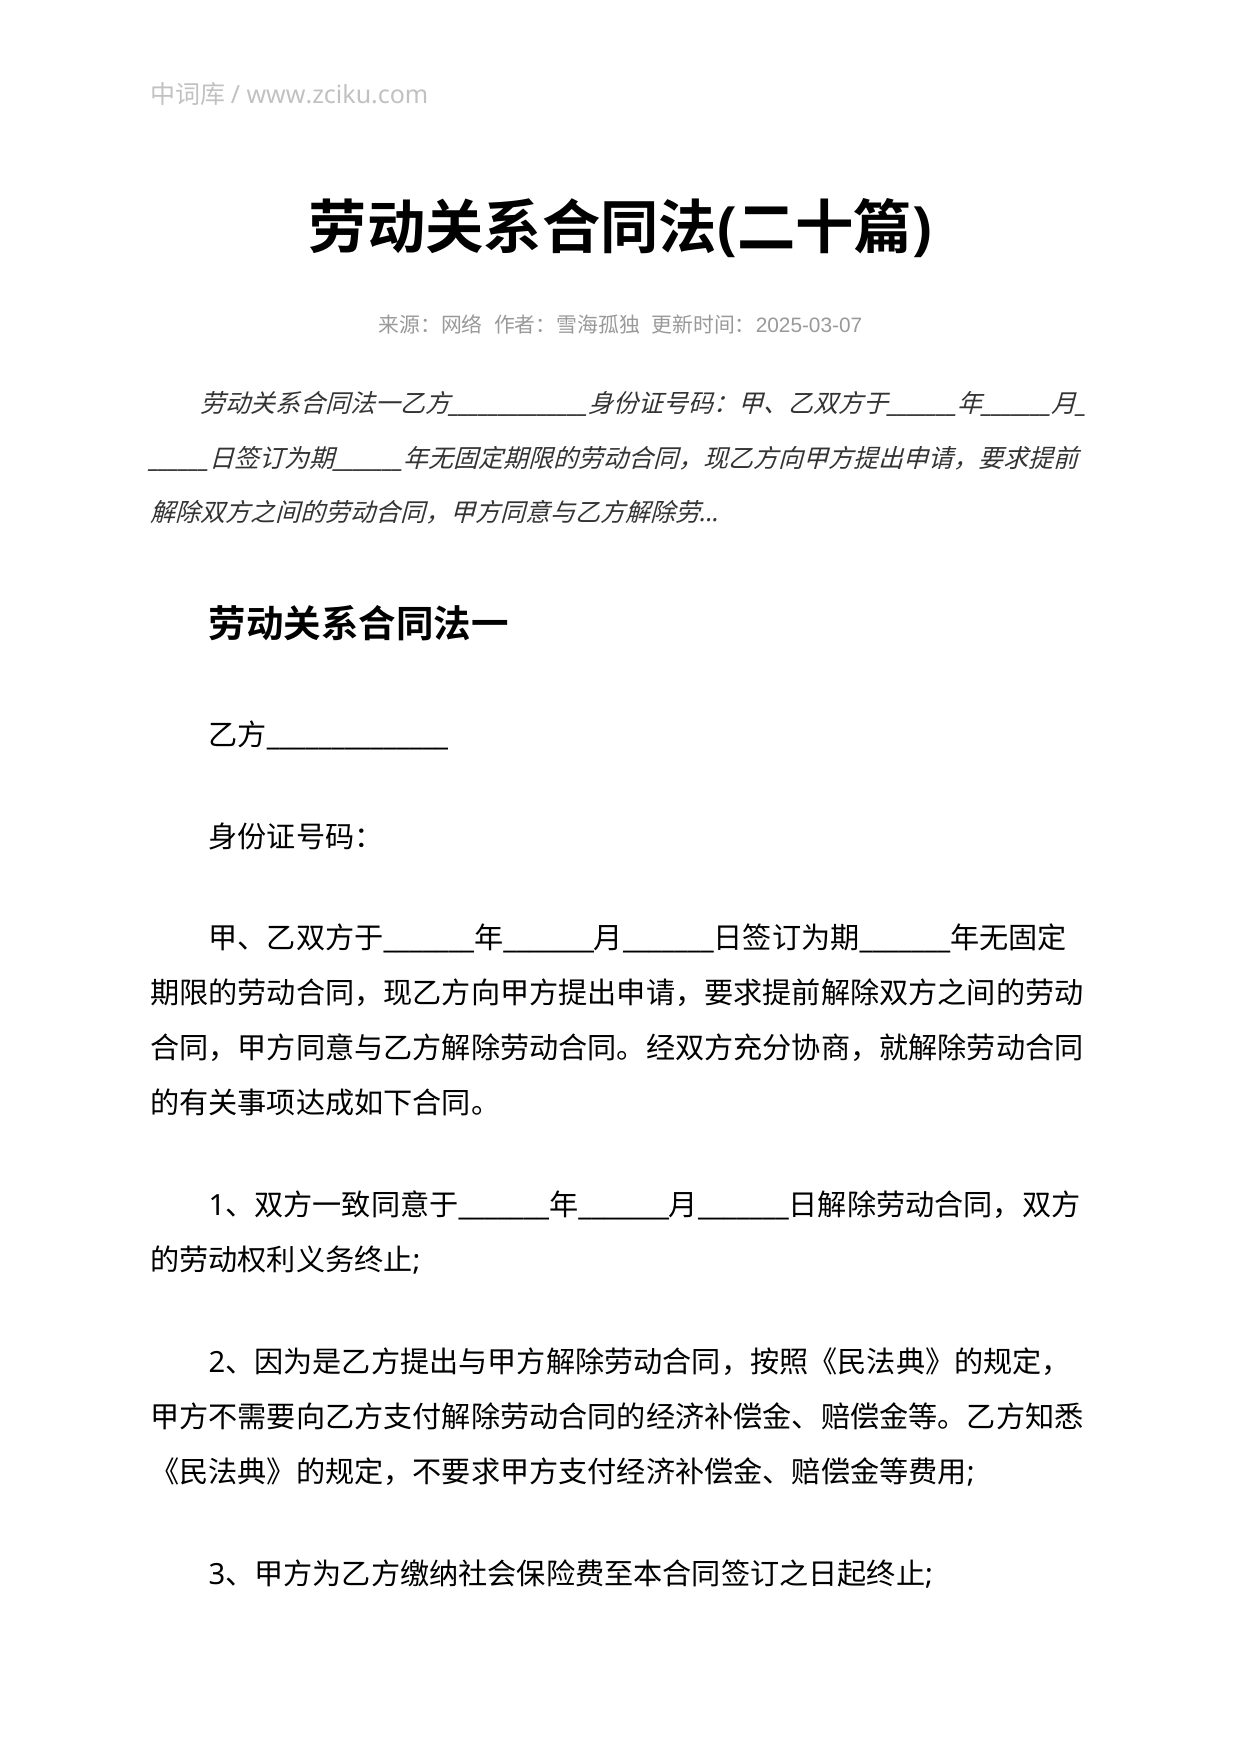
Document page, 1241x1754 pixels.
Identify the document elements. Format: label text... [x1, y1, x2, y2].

text 1、双方一致同意于_______年_______月_______日解除劳动合同，双方的劳动权利义务终止; [150, 1181, 1090, 1279]
text 身份证号码： [150, 813, 1090, 855]
text 劳动关系合同法一乙方______________身份证号码：甲、乙双方于_______年_______月_______日签订为期_______年无固定期限的劳动合同，现乙方向甲方提出申请，要求提前解除双方之间的劳动合同，甲方同意与乙方解除劳... [150, 384, 1090, 529]
text 3、甲方为乙方缴纳社会保险费至本合同签订之日起终止; [150, 1550, 1090, 1593]
text 来源：网络 作者：雪海孤独 更新时间：2025-03-07 [150, 313, 1090, 337]
text 甲、乙双方于_______年_______月_______日签订为期_______年无固定期限的劳动合同，现乙方向甲方提出申请，要求提前解除双方之间的劳动合同，甲方同意与乙方解除劳动合同。经双方充分协商，就解除劳动合同的有关事项达成如下合同。 [150, 915, 1090, 1122]
text 2、因为是乙方提出与甲方解除劳动合同，按照《民法典》的规定，甲方不需要向乙方支付解除劳动合同的经济补偿金、赔偿金等。乙方知悉《民法典》的规定，不要求甲方支付经济补偿金、赔偿金等费用; [150, 1338, 1090, 1491]
subtitle 劳动关系合同法(二十篇) [150, 181, 1090, 266]
text 乙方______________ [150, 711, 1090, 753]
text 劳动关系合同法一 [150, 594, 1090, 648]
